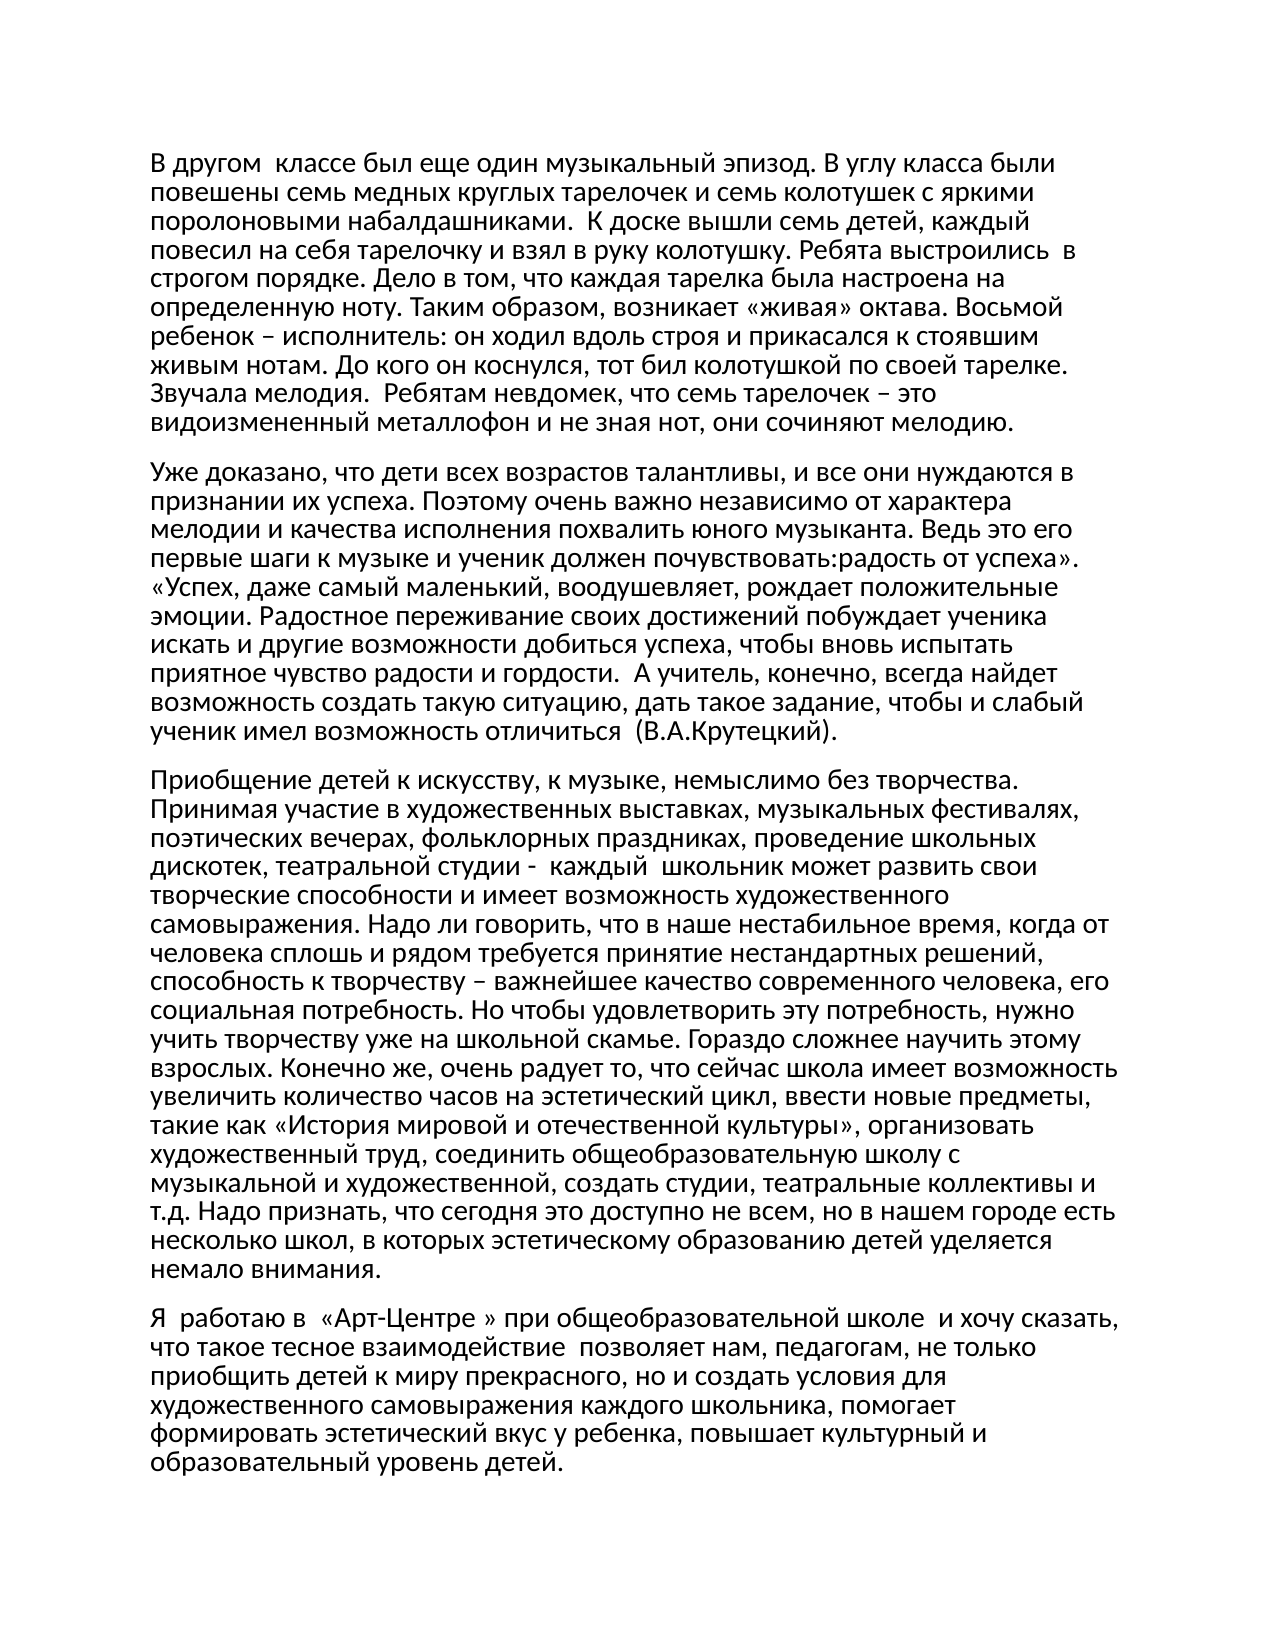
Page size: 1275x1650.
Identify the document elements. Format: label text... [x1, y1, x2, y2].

text Приобщение детей к искусству, к музыке, немыслимо без творчества. Принимая участие в художественных выставках, музыкальных фестивалях, поэтических вечерах, фольклорных праздниках, проведение школьных дискотек, театральной студии - каждый школьник может развить свои творческие способности и имеет возможность художественного самовыражения. Надо ли говорить, что в наше нестабильное время, когда от человека сплошь и рядом требуется принятие нестандартных решений, способность к творчеству – важнейшее качество современного человека, его социальная потребность. Но чтобы удовлетворить эту потребность, нужно учить творчеству уже на школьной скамье. Гораздо сложнее научить этому взрослых. Конечно же, очень радует то, что сейчас школа имеет возможность увеличить количество часов на эстетический цикл, ввести новые предметы, такие как «История мировой и отечественной культуры», организовать художественный труд, соединить общеобразовательную школу с музыкальной и художественной, создать студии, театральные коллективы и т.д. Надо признать, что сегодня это доступно не всем, но в нашем городе есть несколько школ, в которых эстетическому образованию детей уделяется немало внимания. [150, 767, 1125, 1284]
text Я работаю в «Арт-Центре » при общеобразовательной школе и хочу сказать, что такое тесное взаимодействие позволяет нам, педагогам, не только приобщить детей к миру прекрасного, но и создать условия для художественного самовыражения каждого школьника, помогает формировать эстетический вкус у ребенка, повышает культурный и образовательный уровень детей. [150, 1305, 1125, 1477]
text Уже доказано, что дети всех возрастов талантливы, и все они нуждаются в признании их успеха. Поэтому очень важно независимо от характера мелодии и качества исполнения похвалить юного музыканта. Ведь это его первые шаги к музыке и ученик должен почувствовать:радость от успеха». «Успех, даже самый маленький, воодушевляет, рождает положительные эмоции. Радостное переживание своих достижений побуждает ученика искать и другие возможности добиться успеха, чтобы вновь испытать приятное чувство радости и гордости. А учитель, конечно, всегда найдет возможность создать такую ситуацию, дать такое задание, чтобы и слабый ученик имел возможность отличиться (В.А.Крутецкий). [150, 458, 1125, 746]
text В другом классе был еще один музыкальный эпизод. В углу класса были повешены семь медных круглых тарелочек и семь колотушек с яркими поролоновыми набалдашниками. К доске вышли семь детей, каждый повесил на себя тарелочку и взял в руку колотушку. Ребята выстроились в строгом порядке. Дело в том, что каждая тарелка была настроена на определенную ноту. Таким образом, возникает «живая» октава. Восьмой ребенок – исполнитель: он ходил вдоль строя и прикасался к стоявшим живым нотам. До кого он коснулся, тот бил колотушкой по своей тарелке. Звучала мелодия. Ребятам невдомек, что семь тарелочек – это видоизмененный металлофон и не зная нот, они сочиняют мелодию. [150, 150, 1125, 437]
